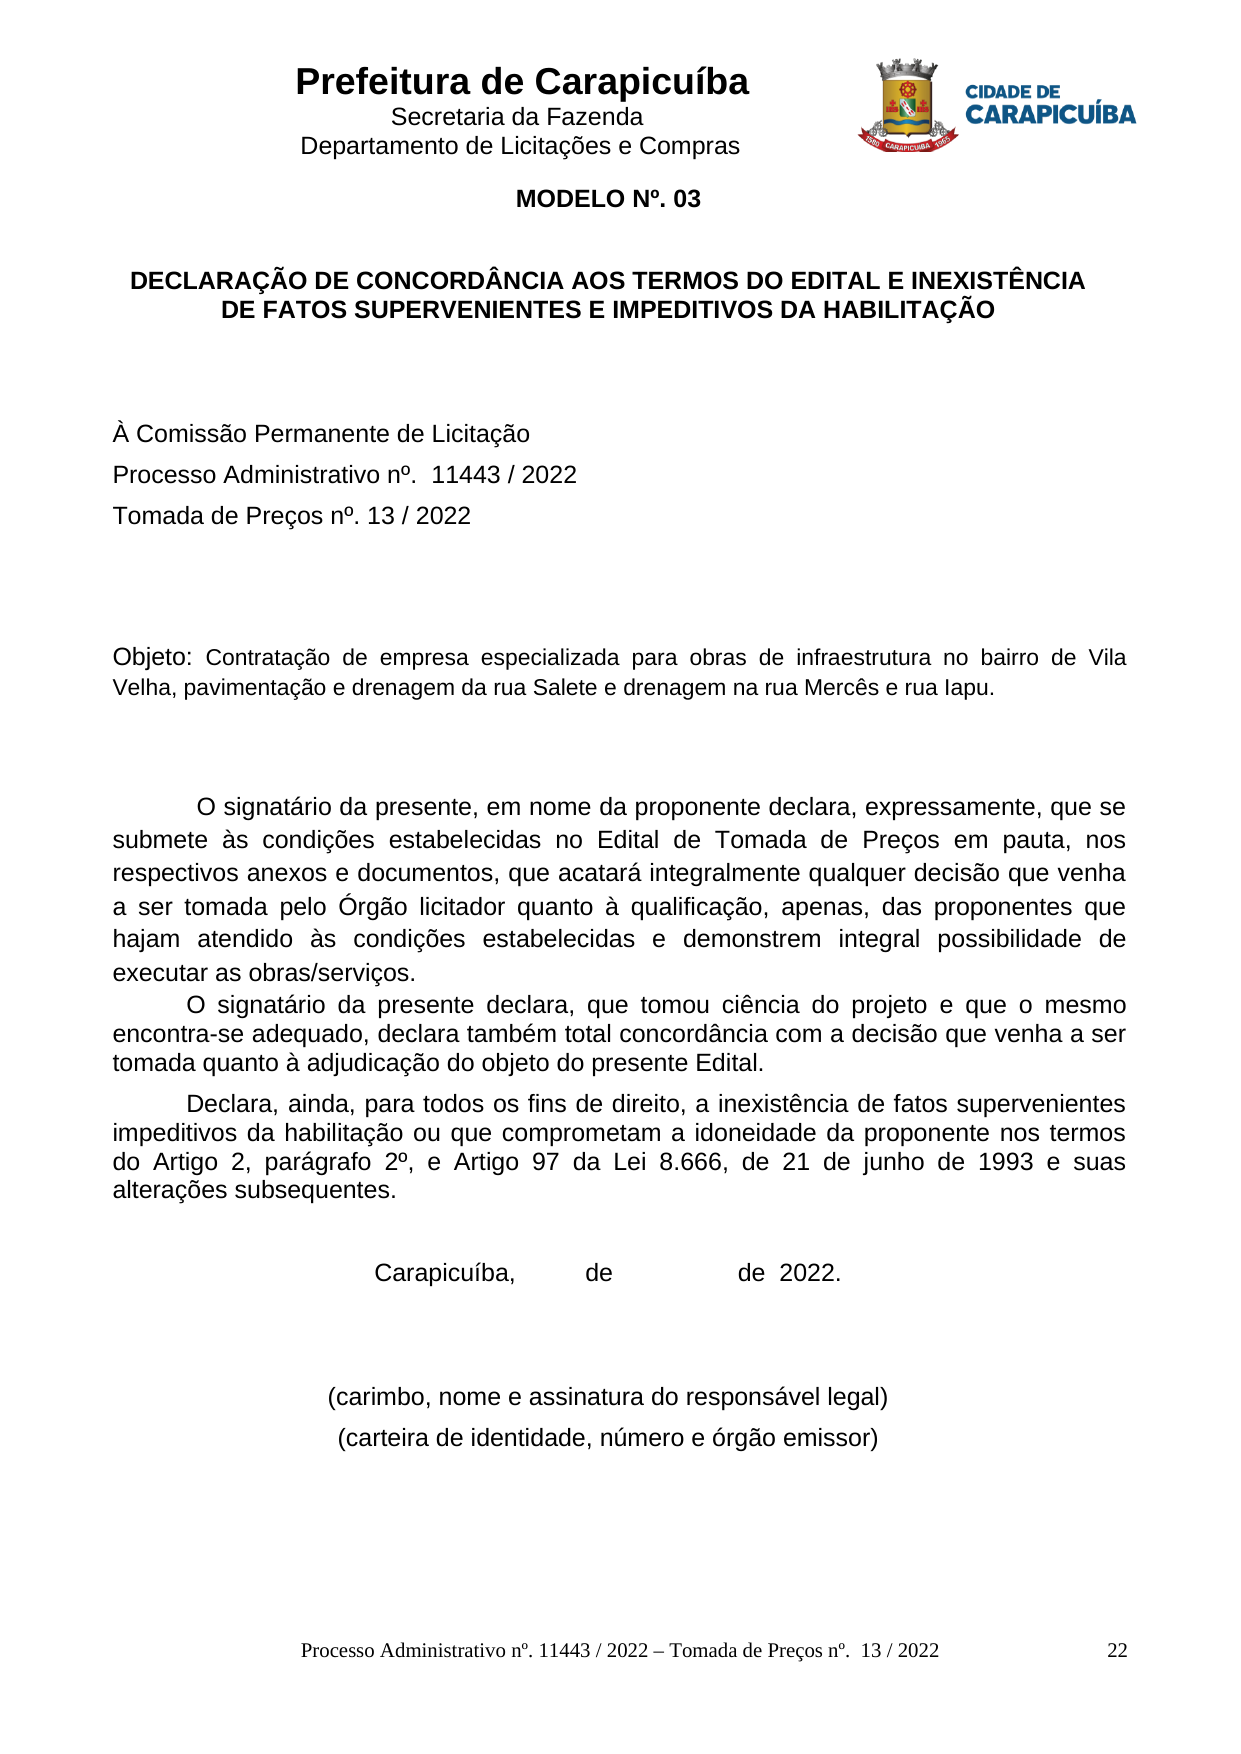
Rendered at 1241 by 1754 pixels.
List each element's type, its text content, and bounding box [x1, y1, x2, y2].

text DECLARAÇÃO DE CONCORDÂNCIA AOS TERMOS DO EDITAL E INEXISTÊNCIA DE FATOS SUPERVENIENTES E IMPEDITIVOS DA HABILITAÇÃO [112, 266, 1104, 324]
text Objeto: Contratação de empresa especializada para obras de infraestrutura no bairro de Vila Velha, pavimentação e drenagem da rua Salete e drenagem na rua Mercês e rua Iapu. [112, 641, 1128, 700]
text MODELO Nº. 03 [112, 184, 1104, 212]
text Tomada de Preços nº. 13 / 2022 [112, 501, 1104, 530]
text Carapicuíba, de de 2022. [112, 1258, 1104, 1287]
text Processo Administrativo nº. 11443 / 2022 [112, 460, 1104, 489]
text O signatário da presente, em nome da proponente declara, expressamente, que se submete às condições estabelecidas no Edital de Tomada de Preços em pauta, nos respectivos anexos e documentos, que acatará integralmente qualquer decisão que venha a ser tomada pelo Órgão licitador quanto à qualificação, apenas, das proponentes que hajam atendido às condições estabelecidas e demonstrem integral possibilidade de executar as obras/serviços. [112, 792, 1128, 986]
picture [857, 57, 1139, 152]
text (carteira de identidade, número e órgão emissor) [112, 1423, 1104, 1452]
text À Comissão Permanente de Licitação [112, 419, 1104, 447]
text Declara, ainda, para todos os fins de direito, a inexistência de fatos supervenientes impeditivos da habilitação ou que comprometam a idoneidade da proponente nos termos do Artigo 2, parágrafo 2º, e Artigo 97 da Lei 8.666, de 21 de junho de 1993 e suas alterações subsequentes. [112, 1089, 1128, 1204]
text (carimbo, nome e assinatura do responsável legal) [112, 1382, 1104, 1411]
text O signatário da presente declara, que tomou ciência do projeto e que o mesmo encontra-se adequado, declara também total concordância com a decisão que venha a ser tomada quanto à adjudicação do objeto do presente Edital. [112, 991, 1128, 1077]
